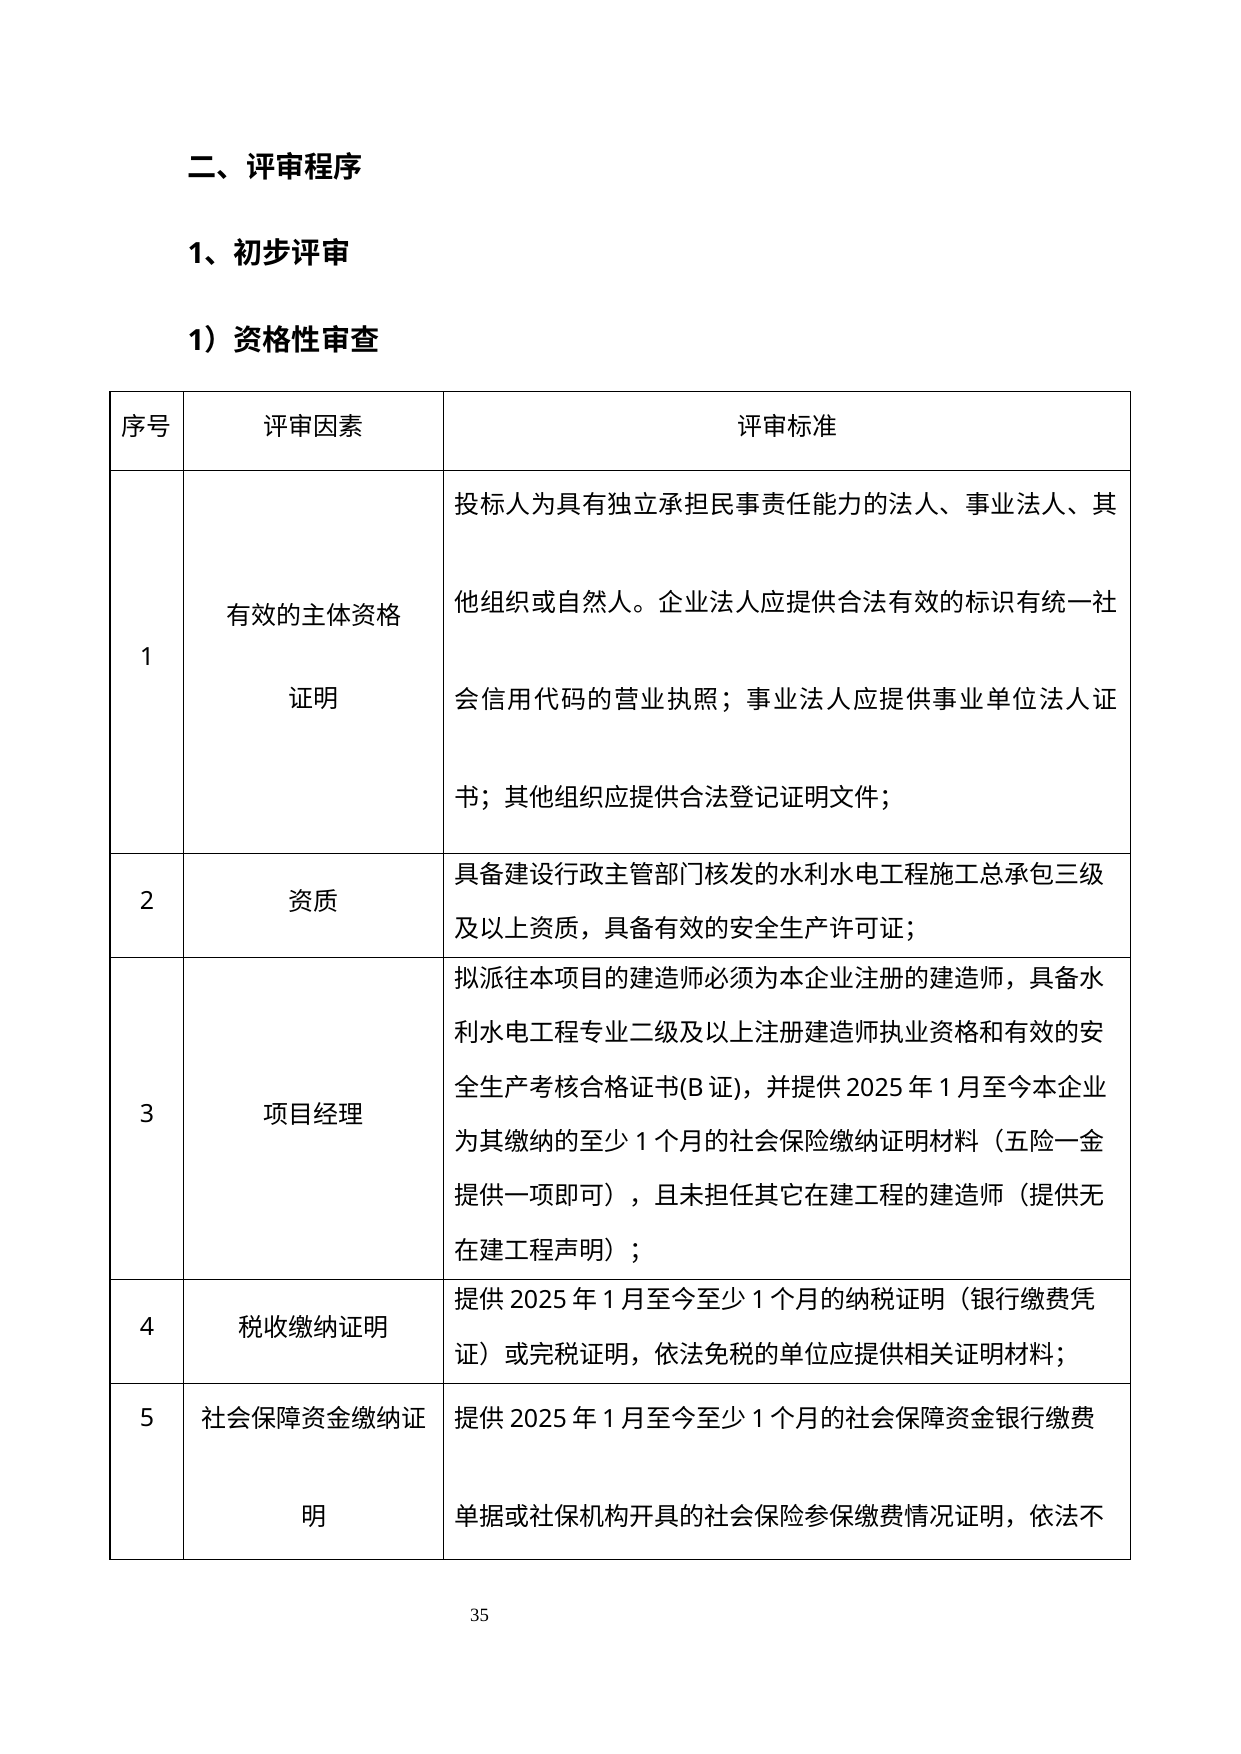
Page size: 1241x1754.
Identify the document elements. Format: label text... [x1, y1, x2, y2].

table_header 评审标准 [444, 392, 1130, 469]
table_cell 税收缴纳证明 [184, 1280, 443, 1383]
table_header 序号 [111, 392, 183, 469]
table_cell 3 [111, 958, 183, 1279]
table_cell 具备建设行政主管部门核发的水利水电工程施工总承包三级及以上资质，具备有效的安全生产许可证； [444, 854, 1130, 957]
table_cell 社会保障资金缴纳证明 [184, 1384, 443, 1559]
table_cell 4 [111, 1280, 183, 1383]
table_cell 有效的主体资格 证明 [184, 471, 443, 853]
table_header 评审因素 [184, 392, 443, 469]
text 1）资格性审查 [187, 305, 1053, 370]
text 1、初步评审 [187, 219, 1053, 284]
table_cell 项目经理 [184, 958, 443, 1279]
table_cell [444, 1384, 1130, 1559]
table_cell 1 [111, 471, 183, 853]
table_cell 提供2025年1月至今至少1个月的纳税证明（银行缴费凭证）或完税证明，依法免税的单位应提供相关证明材料； [444, 1280, 1130, 1383]
table_cell 投标人为具有独立承担民事责任能力的法人、事业法人、其他组织或自然人。企业法人应提供合法有效的标识有统一社会信用代码的营业执照；事业法人应提供事业单位法人证书；其他组织应提供合法登记证明文件； [444, 471, 1130, 853]
table_cell 5 [111, 1384, 183, 1559]
text 二、评审程序 [187, 132, 1053, 197]
table_cell 拟派往本项目的建造师必须为本企业注册的建造师，具备水利水电工程专业二级及以上注册建造师执业资格和有效的安全生产考核合格证书(B证)，并提供2025年1月至今本企业为其缴纳的至少1个月的社会保险缴纳证明材料（五险一金提供一项即可），且未担任其它在建工程的建造师（提供无在建工程声明）； [444, 958, 1130, 1279]
table_cell 2 [111, 854, 183, 957]
table_cell 资质 [184, 854, 443, 957]
